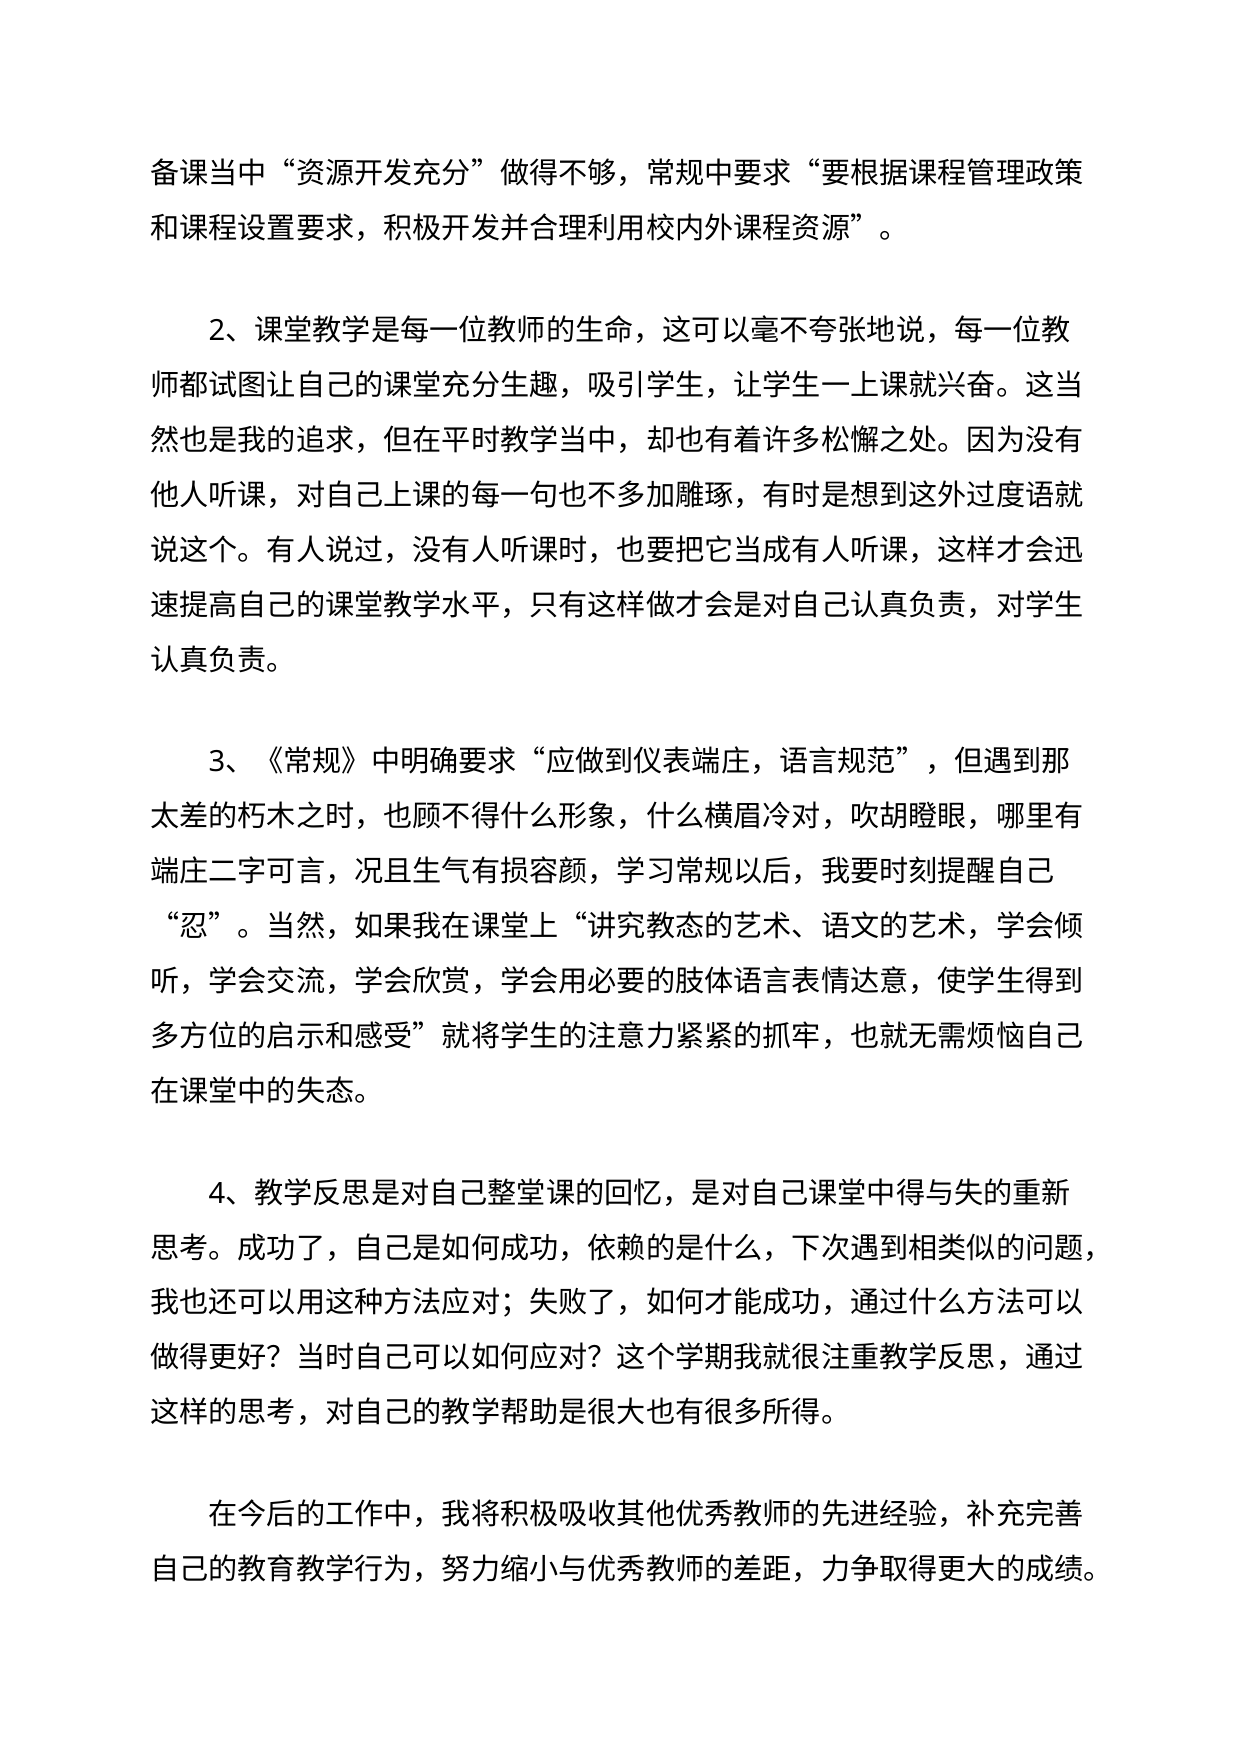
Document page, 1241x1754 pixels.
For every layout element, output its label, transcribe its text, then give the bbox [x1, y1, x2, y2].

text 2、课堂教学是每一位教师的生命，这可以毫不夸张地说，每一位教师都试图让自己的课堂充分生趣，吸引学生，让学生一上课就兴奋。这当然也是我的追求，但在平时教学当中，却也有着许多松懈之处。因为没有他人听课，对自己上课的每一句也不多加雕琢，有时是想到这外过度语就说这个。有人说过，没有人听课时，也要把它当成有人听课，这样才会迅速提高自己的课堂教学水平，只有这样做才会是对自己认真负责，对学生认真负责。 [150, 307, 1090, 678]
text 4、教学反思是对自己整堂课的回忆，是对自己课堂中得与失的重新思考。成功了，自己是如何成功，依赖的是什么，下次遇到相类似的问题，我也还可以用这种方法应对；失败了，如何才能成功，通过什么方法可以做得更好？当时自己可以如何应对？这个学期我就很注重教学反思，通过这样的思考，对自己的教学帮助是很大也有很多所得。 [150, 1169, 1090, 1431]
text 3、《常规》中明确要求“应做到仪表端庄，语言规范”，但遇到那太差的朽木之时，也顾不得什么形象，什么横眉冷对，吹胡瞪眼，哪里有端庄二字可言，况且生气有损容颜，学习常规以后，我要时刻提醒自己“忍”。当然，如果我在课堂上“讲究教态的艺术、语文的艺术，学会倾听，学会交流，学会欣赏，学会用必要的肢体语言表情达意，使学生得到多方位的启示和感受”就将学生的注意力紧紧的抓牢，也就无需烦恼自己在课堂中的失态。 [150, 738, 1090, 1110]
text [150, 150, 1090, 247]
text 在今后的工作中，我将积极吸收其他优秀教师的先进经验，补充完善自己的教育教学行为，努力缩小与优秀教师的差距，力争取得更大的成绩。 [150, 1491, 1090, 1588]
